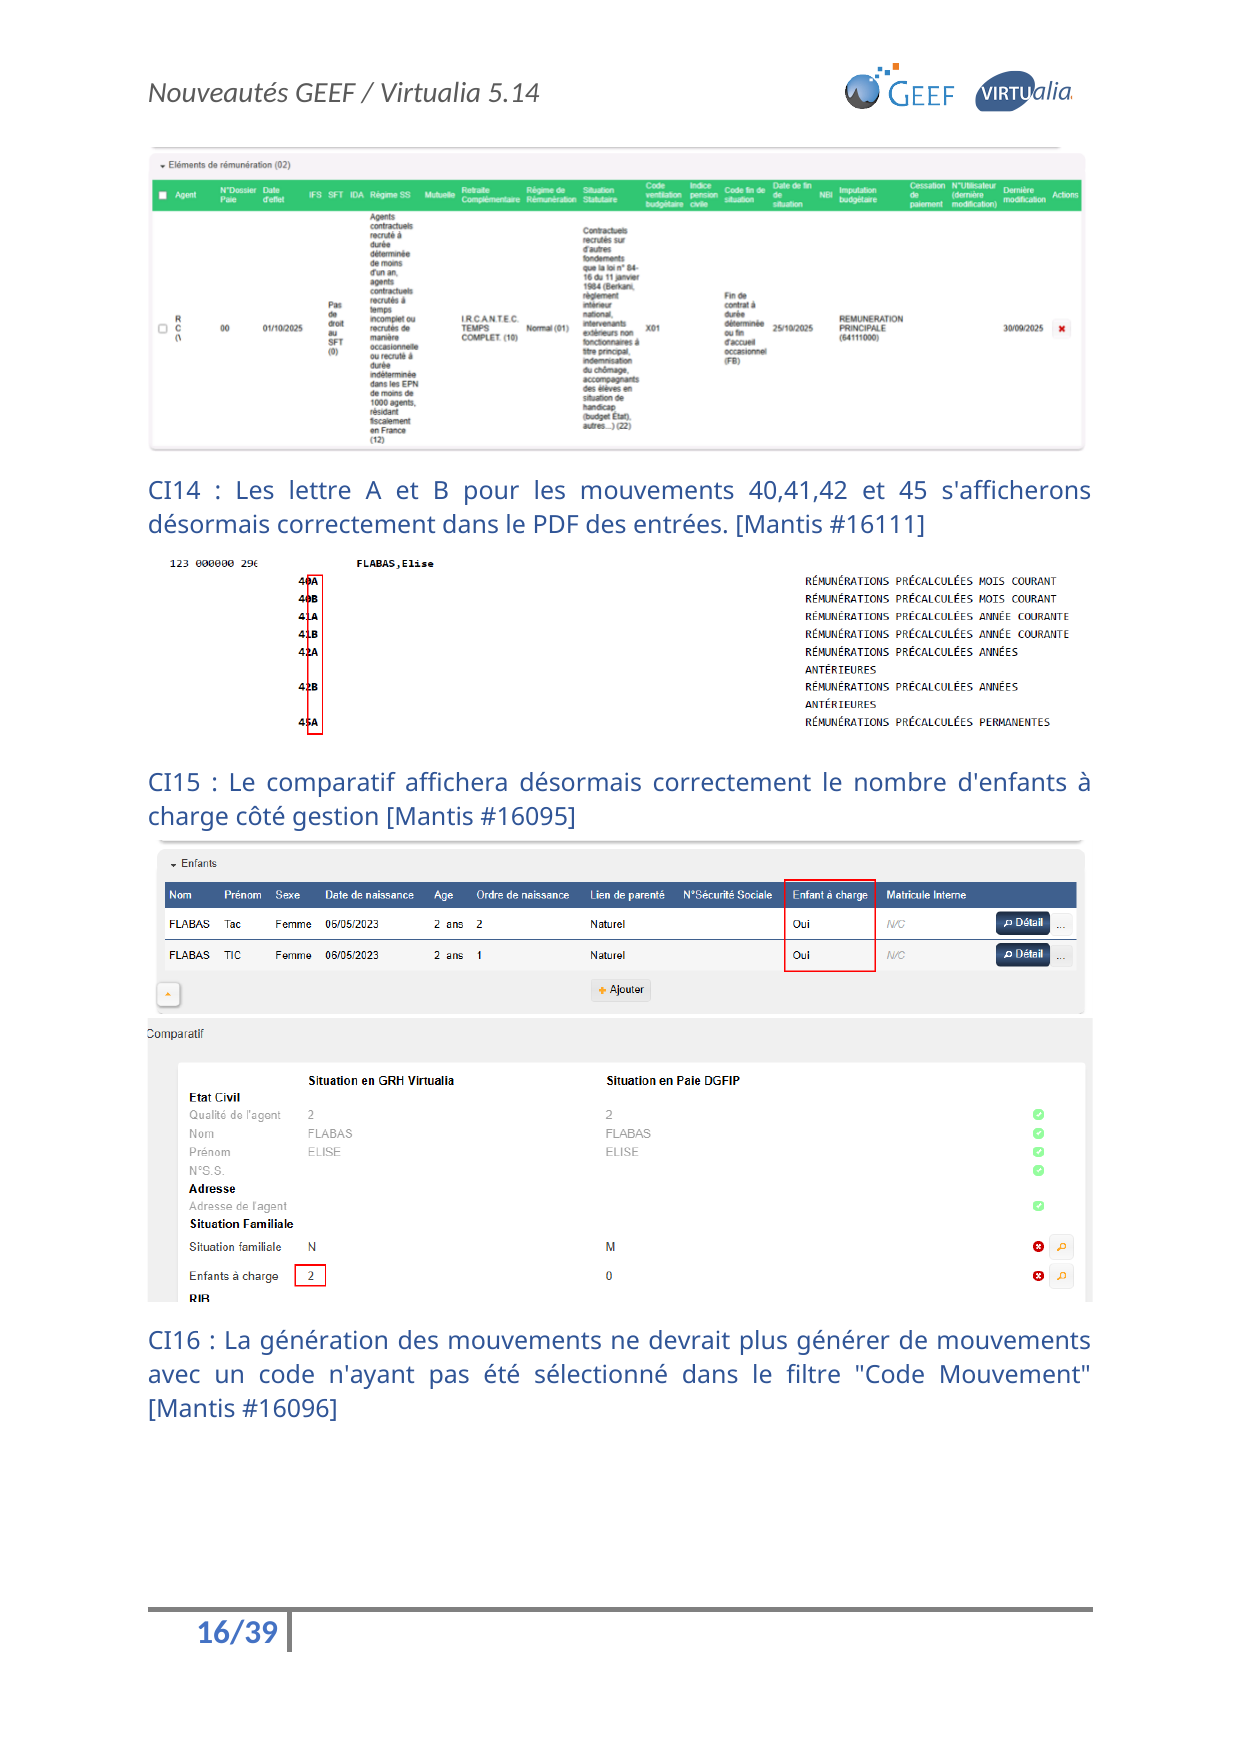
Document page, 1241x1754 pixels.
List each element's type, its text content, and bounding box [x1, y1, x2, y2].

subtitle CI16 : La génération des mouvements ne devrait plus générer de mouvements avec un code n'ayant pas été sélectionné dans le filtre "Code Mouvement" [Mantis #16096] [148, 1323, 1093, 1425]
picture [147, 549, 1093, 744]
subtitle CI15 : Le comparatif affichera désormais correctement le nombre d'enfants à charge côté gestion [Mantis #16095] [148, 764, 1093, 832]
picture [147, 840, 1093, 1302]
picture [845, 63, 955, 109]
picture [147, 147, 1093, 452]
picture [975, 70, 1073, 112]
subtitle CI14 : Les lettre A et B pour les mouvements 40,41,42 et 45 s'afficherons désormais correctement dans le PDF des entrées. [Mantis #16111] [148, 473, 1093, 541]
